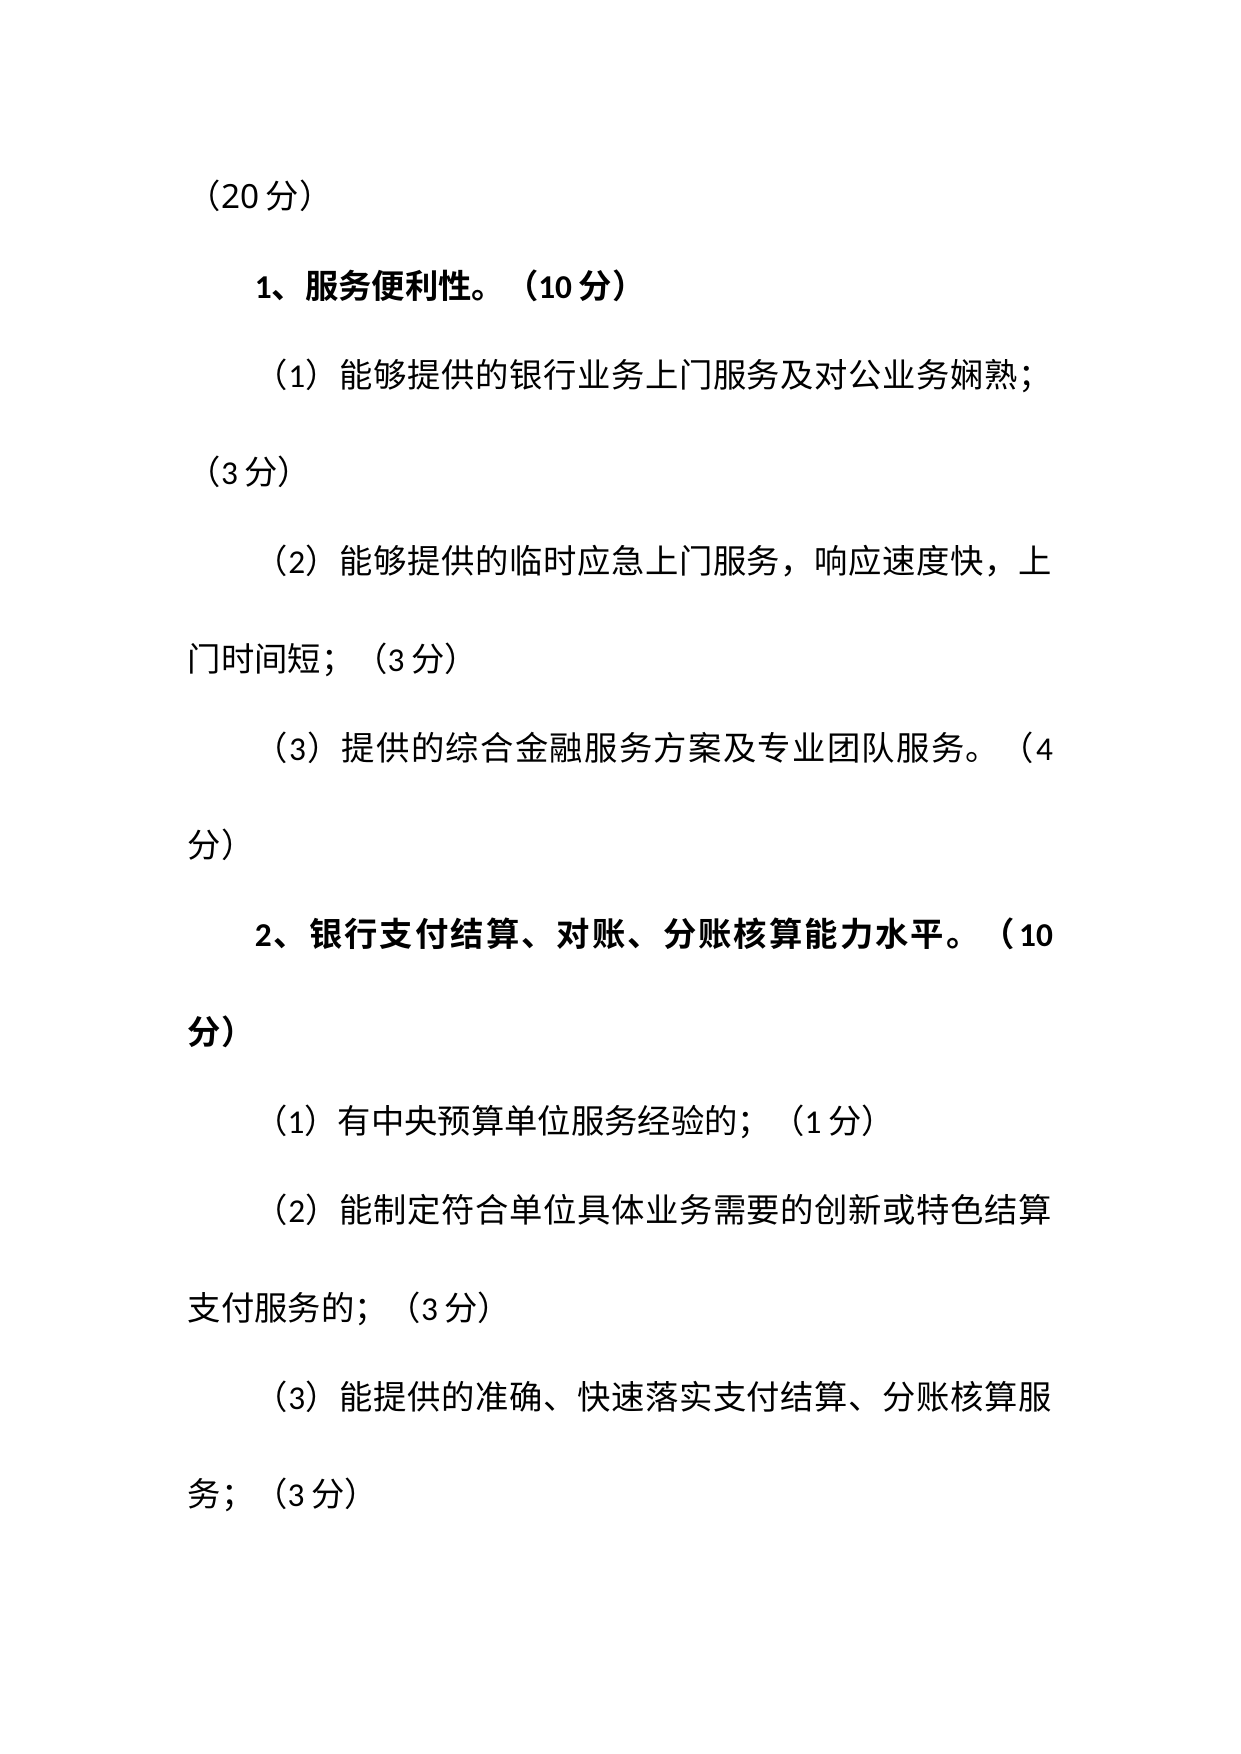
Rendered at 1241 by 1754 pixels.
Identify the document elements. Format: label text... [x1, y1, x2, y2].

text 2、银行支付结算、对账、分账核算能力水平。（10分） [187, 900, 1053, 1062]
text （1）能够提供的银行业务上门服务及对公业务娴熟；（3分） [187, 340, 1053, 503]
text （1）有中央预算单位服务经验的；（1分） [187, 1086, 1053, 1151]
text （2）能制定符合单位具体业务需要的创新或特色结算支付服务的；（3分） [187, 1176, 1053, 1338]
text （3）提供的综合金融服务方案及专业团队服务。（4分） [187, 713, 1053, 876]
text （3）能提供的准确、快速落实支付结算、分账核算服务；（3分） [187, 1362, 1053, 1524]
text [187, 162, 1053, 227]
text （2）能够提供的临时应急上门服务，响应速度快，上门时间短；（3分） [187, 527, 1053, 689]
text 1、服务便利性。（10分） [187, 251, 1053, 316]
